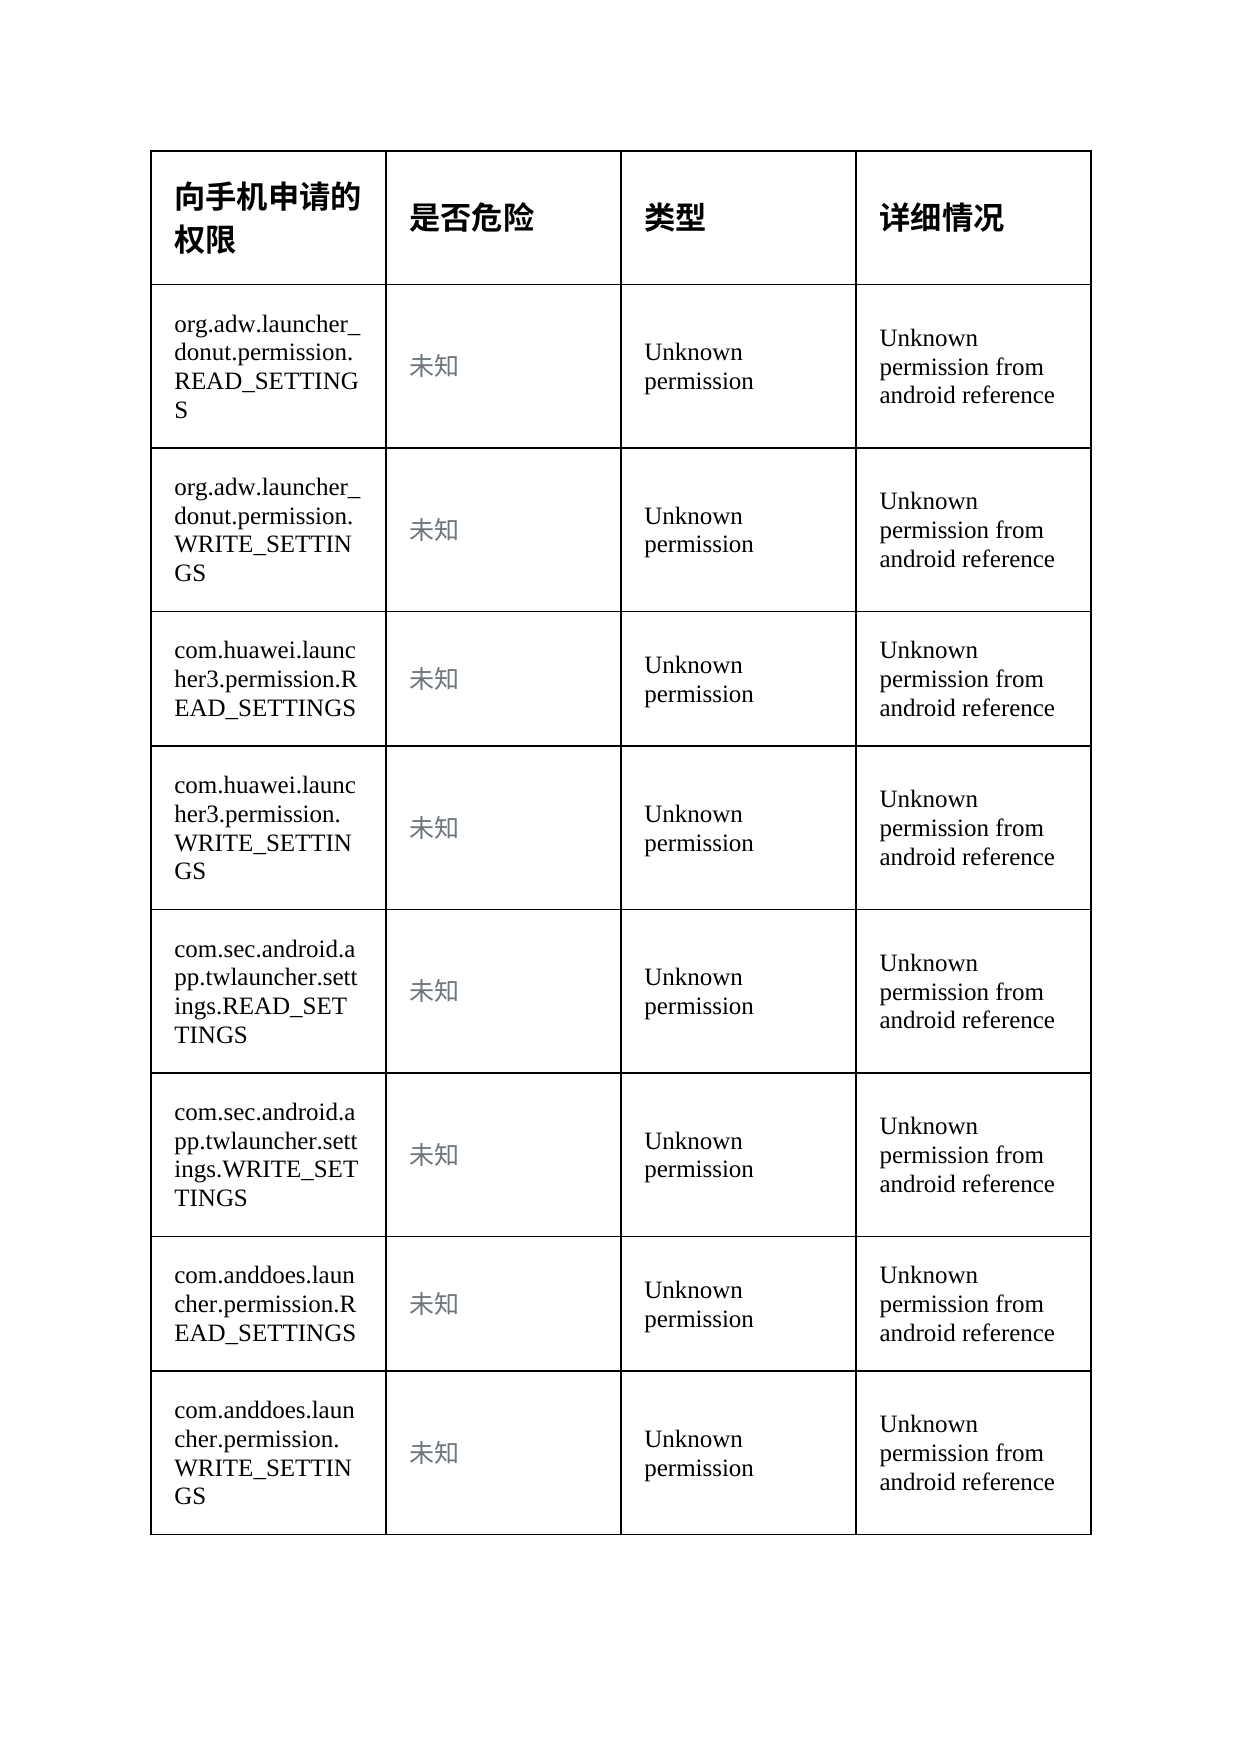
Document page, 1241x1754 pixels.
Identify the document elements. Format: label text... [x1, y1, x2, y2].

table_cell 未知 [387, 747, 620, 909]
table_cell Unknown permission [622, 1372, 855, 1534]
table_cell 未知 [387, 449, 620, 611]
table_header 是否危险 [387, 152, 620, 284]
table_cell com.huawei.launcher3.permission.READ_SETTINGS [152, 612, 385, 745]
table_cell Unknown permission [622, 612, 855, 745]
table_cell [857, 1372, 1090, 1534]
table_cell Unknown permission [622, 1237, 855, 1370]
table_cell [857, 285, 1090, 447]
table_header 类型 [622, 152, 855, 284]
table_cell 未知 [387, 285, 620, 447]
table_cell Unknown permission [622, 747, 855, 909]
table_cell org.adw.launcher_donut.permission.READ_SETTINGS [152, 285, 385, 447]
table_cell com.anddoes.launcher.permission.WRITE_SETTINGS [152, 1372, 385, 1534]
table_cell Unknown permission [622, 285, 855, 447]
table_cell org.adw.launcher_donut.permission.WRITE_SETTINGS [152, 449, 385, 611]
table_cell Unknown permission from android reference [857, 1074, 1090, 1236]
table_cell Unknown permission from android reference [857, 910, 1090, 1072]
table_header 详细情况 [857, 152, 1090, 284]
table_cell Unknown permission [622, 1074, 855, 1236]
table_cell Unknown permission from android reference [857, 747, 1090, 909]
table_cell 未知 [387, 1074, 620, 1236]
table_cell 未知 [387, 1237, 620, 1370]
table_cell com.anddoes.launcher.permission.READ_SETTINGS [152, 1237, 385, 1370]
table_cell Unknown permission [622, 449, 855, 611]
table_cell Unknown permission [622, 910, 855, 1072]
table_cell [857, 1237, 1090, 1370]
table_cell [857, 449, 1090, 611]
table_cell com.huawei.launcher3.permission.WRITE_SETTINGS [152, 747, 385, 909]
table_header 向手机申请的权限 [152, 152, 385, 284]
table_cell 未知 [387, 612, 620, 745]
table_cell Unknown permission from android reference [857, 612, 1090, 745]
table_cell com.sec.android.app.twlauncher.settings.READ_SETTINGS [152, 910, 385, 1072]
table_cell 未知 [387, 910, 620, 1072]
table_cell 未知 [387, 1372, 620, 1534]
table_cell com.sec.android.app.twlauncher.settings.WRITE_SETTINGS [152, 1074, 385, 1236]
